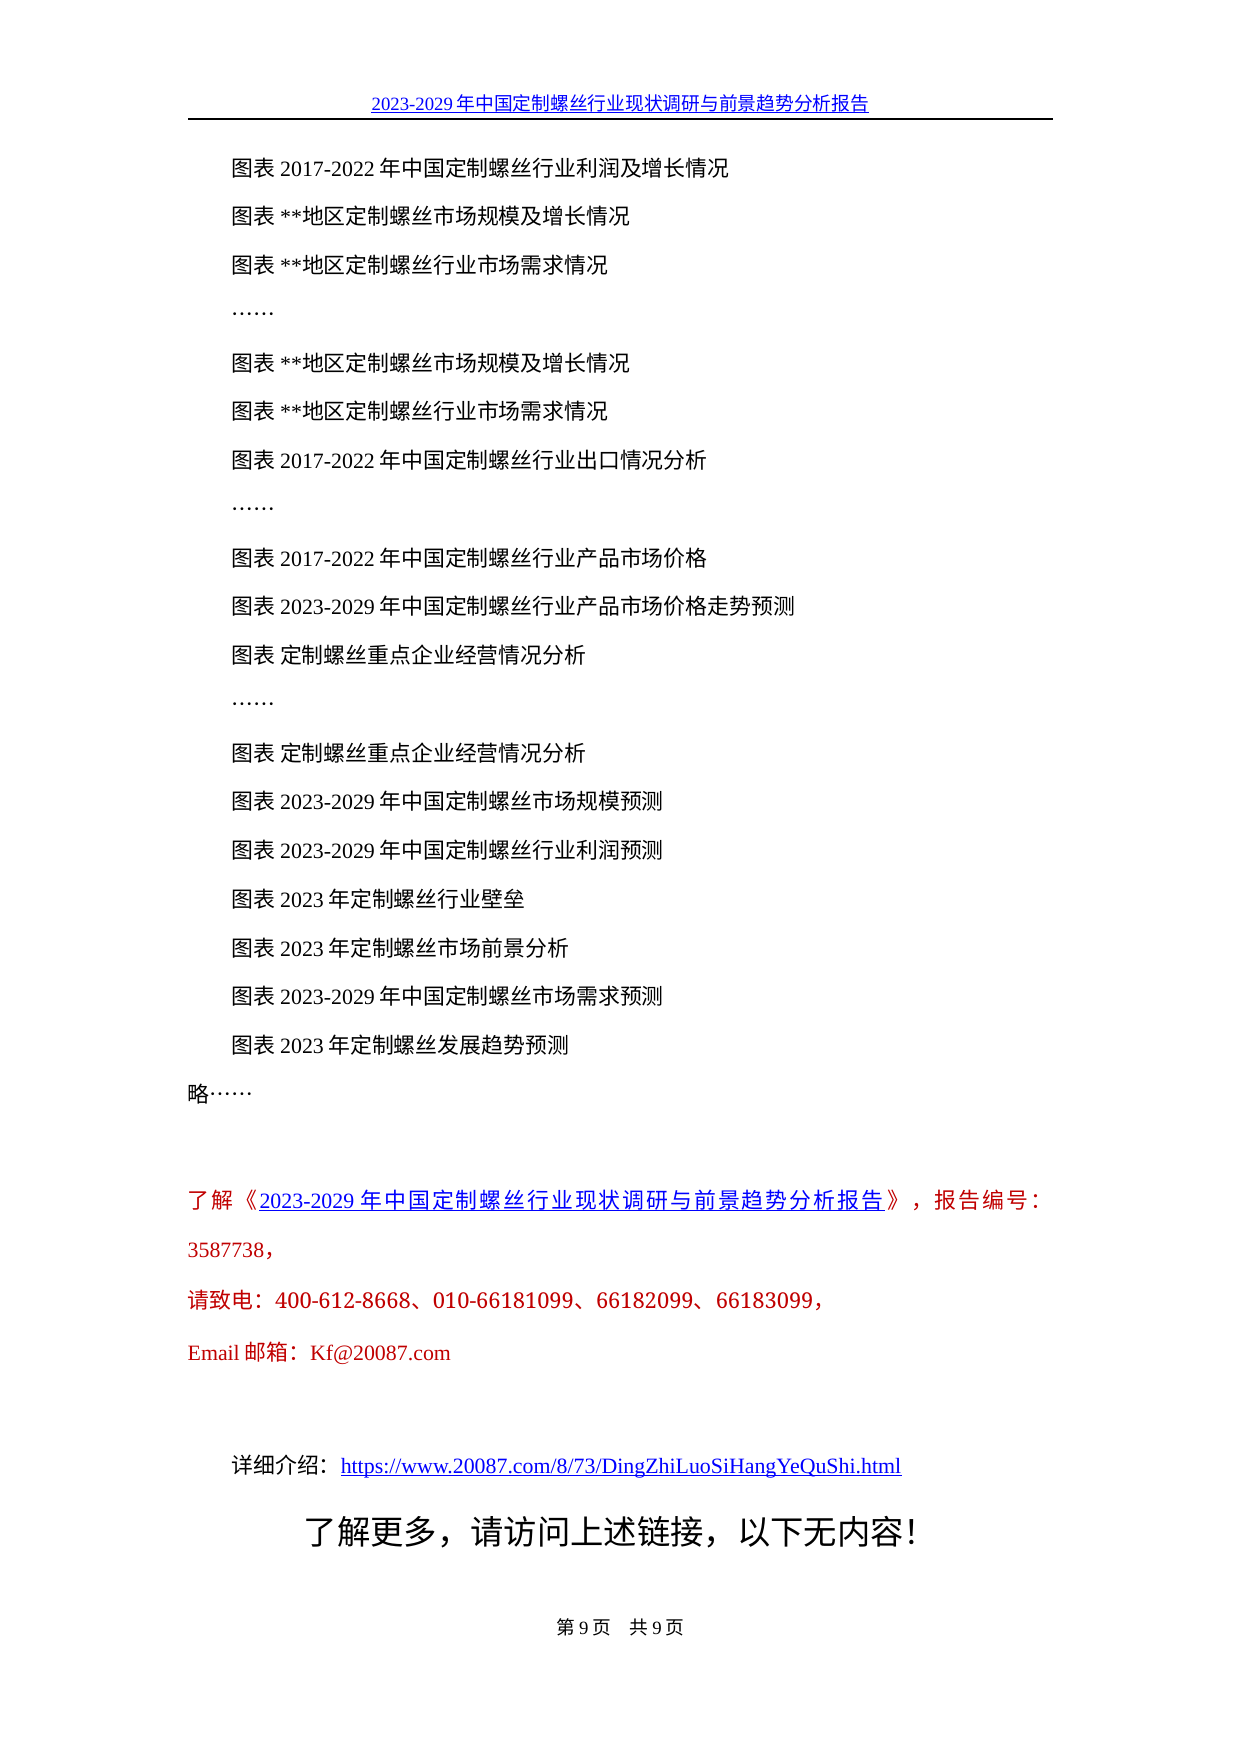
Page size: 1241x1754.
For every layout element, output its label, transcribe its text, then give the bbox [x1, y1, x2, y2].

text 了解《2023-2029年中国定制螺丝行业现状调研与前景趋势分析报告》，报告编号：3587738， [187, 1183, 1053, 1264]
text Email邮箱：Kf@20087.com [187, 1335, 1053, 1367]
title 了解更多，请访问上述链接，以下无内容！ [187, 1498, 1053, 1563]
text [187, 150, 1053, 1109]
text 请致电：400-612-8668、010-66181099、66182099、66183099， [187, 1283, 1053, 1316]
text 详细介绍：https://www.20087.com/8/73/DingZhiLuoSiHangYeQuShi.html [187, 1448, 1053, 1480]
